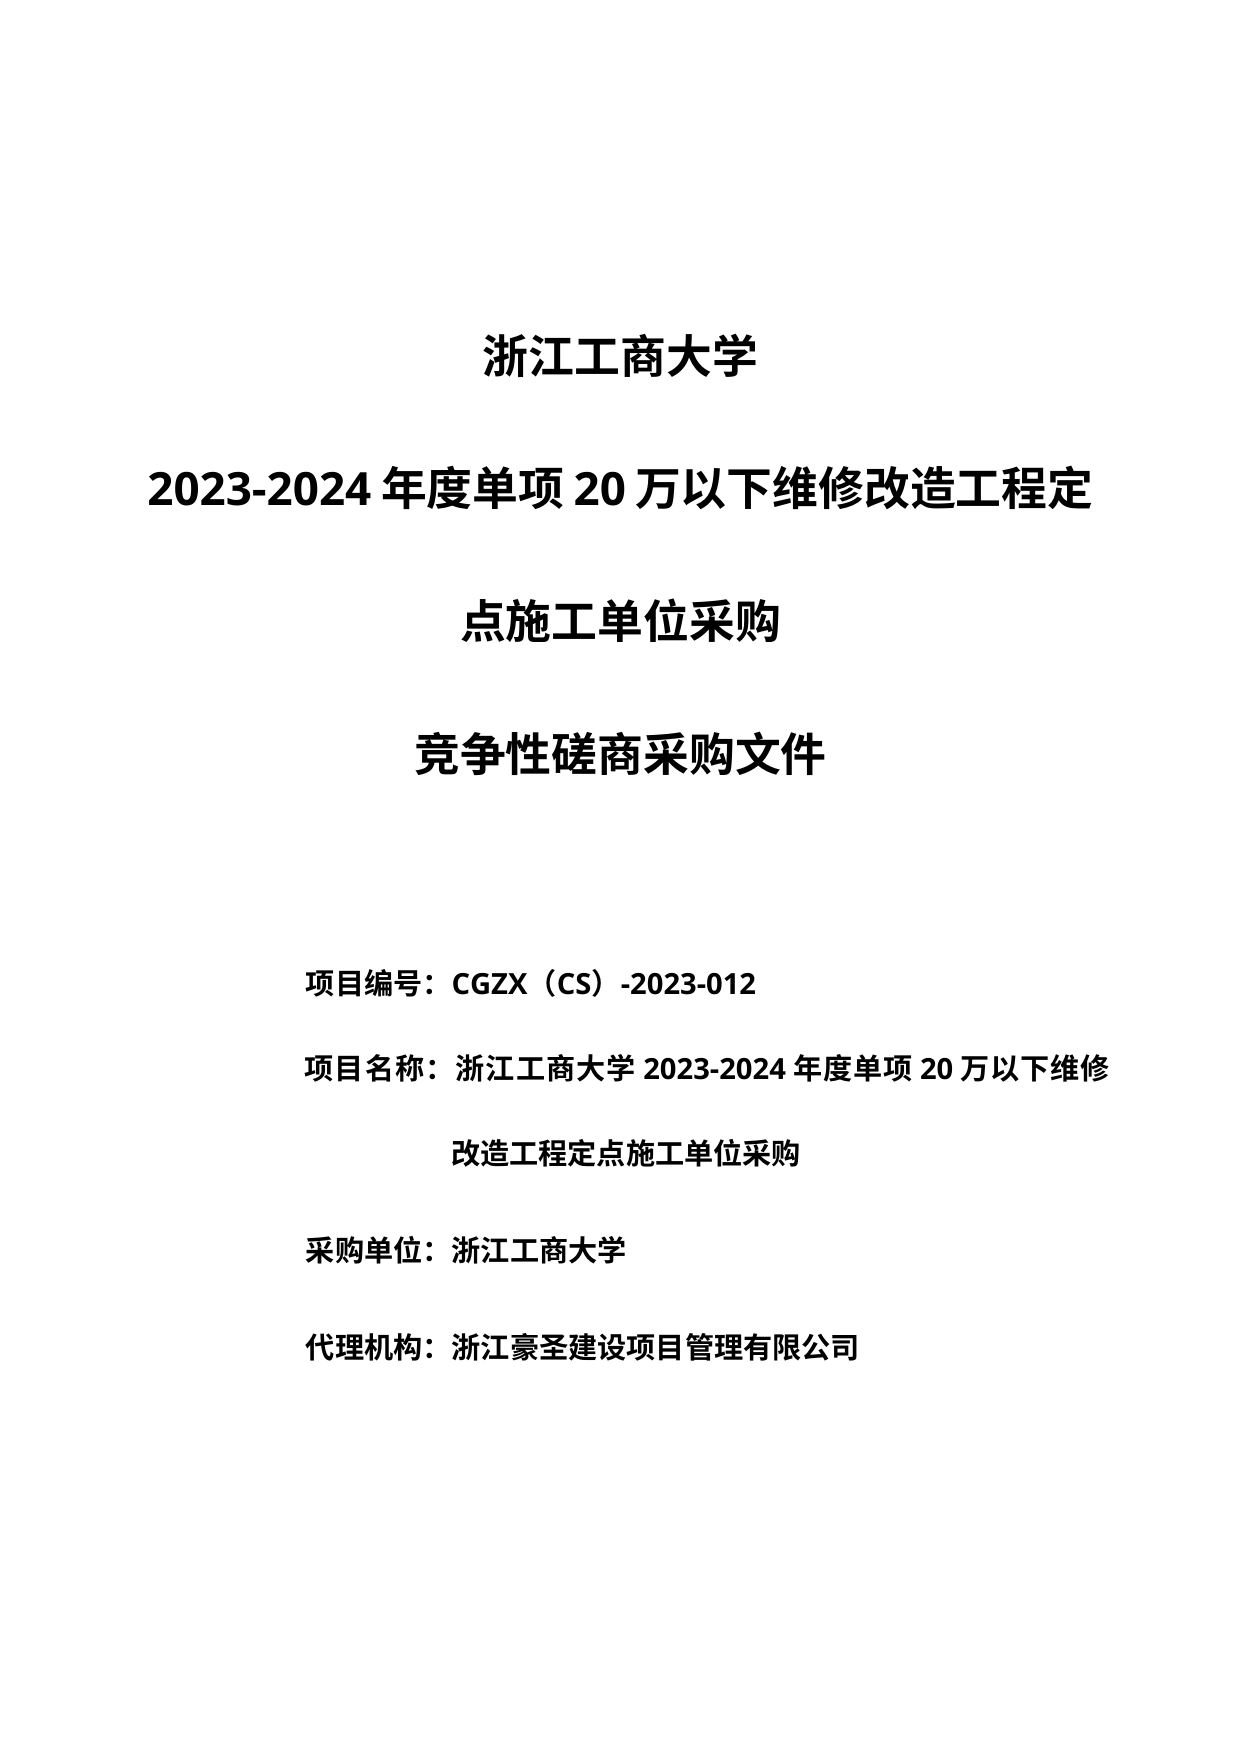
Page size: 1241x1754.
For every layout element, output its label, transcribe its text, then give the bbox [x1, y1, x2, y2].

text 项目名称：浙江工商大学2023-2024年度单项20万以下维修改造工程定点施工单位采购 [304, 1046, 1110, 1173]
text 浙江工商大学 [130, 320, 1110, 386]
text 项目编号：CGZX（CS）-2023-012 [130, 961, 1110, 1003]
text 2023-2024年度单项20万以下维修改造工程定点施工单位采购 [130, 453, 1110, 652]
text 采购单位：浙江工商大学 [130, 1227, 1110, 1270]
text 竞争性磋商采购文件 [130, 718, 1110, 785]
text 代理机构：浙江豪圣建设项目管理有限公司 [130, 1324, 1110, 1367]
